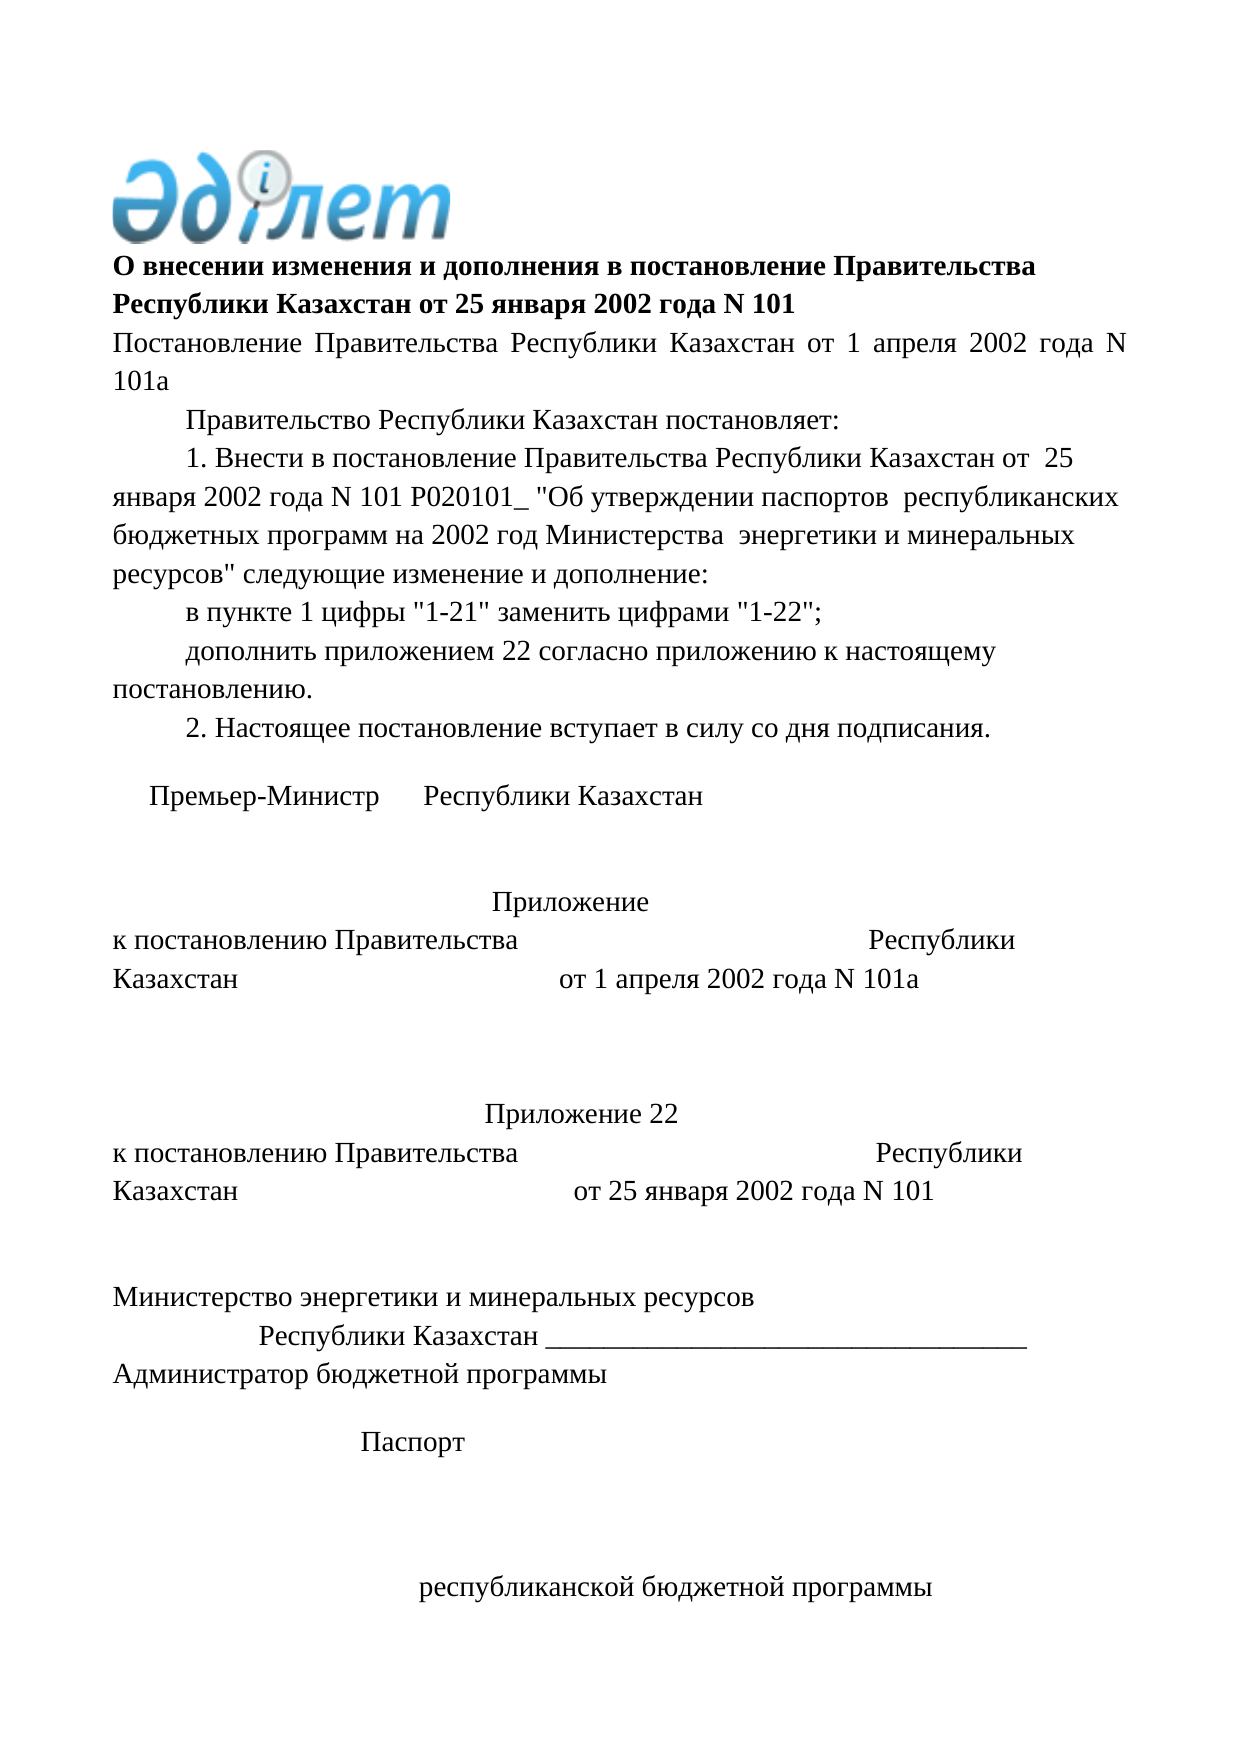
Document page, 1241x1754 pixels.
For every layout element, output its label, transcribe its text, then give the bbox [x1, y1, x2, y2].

text Приложение к постановлению Правительства Республики Казахстан от 1 апреля 2002 года N 101а [112, 884, 1128, 1025]
picture [112, 150, 451, 244]
text Правительство Республики Казахстан постановляет: 1. Внести в постановление Правительства Республики Казахстан от 25 января 2002 года N 101 P020101_ "Об утверждении паспортов республиканских бюджетных программ на 2002 год Министерства энергетики и минеральных ресурсов" следующие изменение и дополнение: в пункте 1 цифры "1-21" заменить цифрами "1-22"; дополнить приложением 22 согласно приложению к настоящему постановлению. 2. Настоящее постановление вступает в силу со дня подписания. [112, 402, 1128, 774]
text Министерство энергетики и минеральных ресурсов Республики Казахстан _________________________________ Администратор бюджетной программы [112, 1241, 1128, 1420]
text Постановление Правительства Республики Казахстан от 1 апреля 2002 года N 101а [112, 325, 1128, 397]
text Паспорт [112, 1424, 1128, 1526]
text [112, 1530, 1128, 1602]
text О внесении изменения и дополнения в постановление Правительства Республики Казахстан от 25 января 2002 года N 101 [112, 248, 1128, 320]
text Приложение 22 к постановлению Правительства Республики Казахстан от 25 января 2002 года N 101 [112, 1096, 1128, 1237]
text Премьер-Министр Республики Казахстан [112, 778, 1128, 811]
